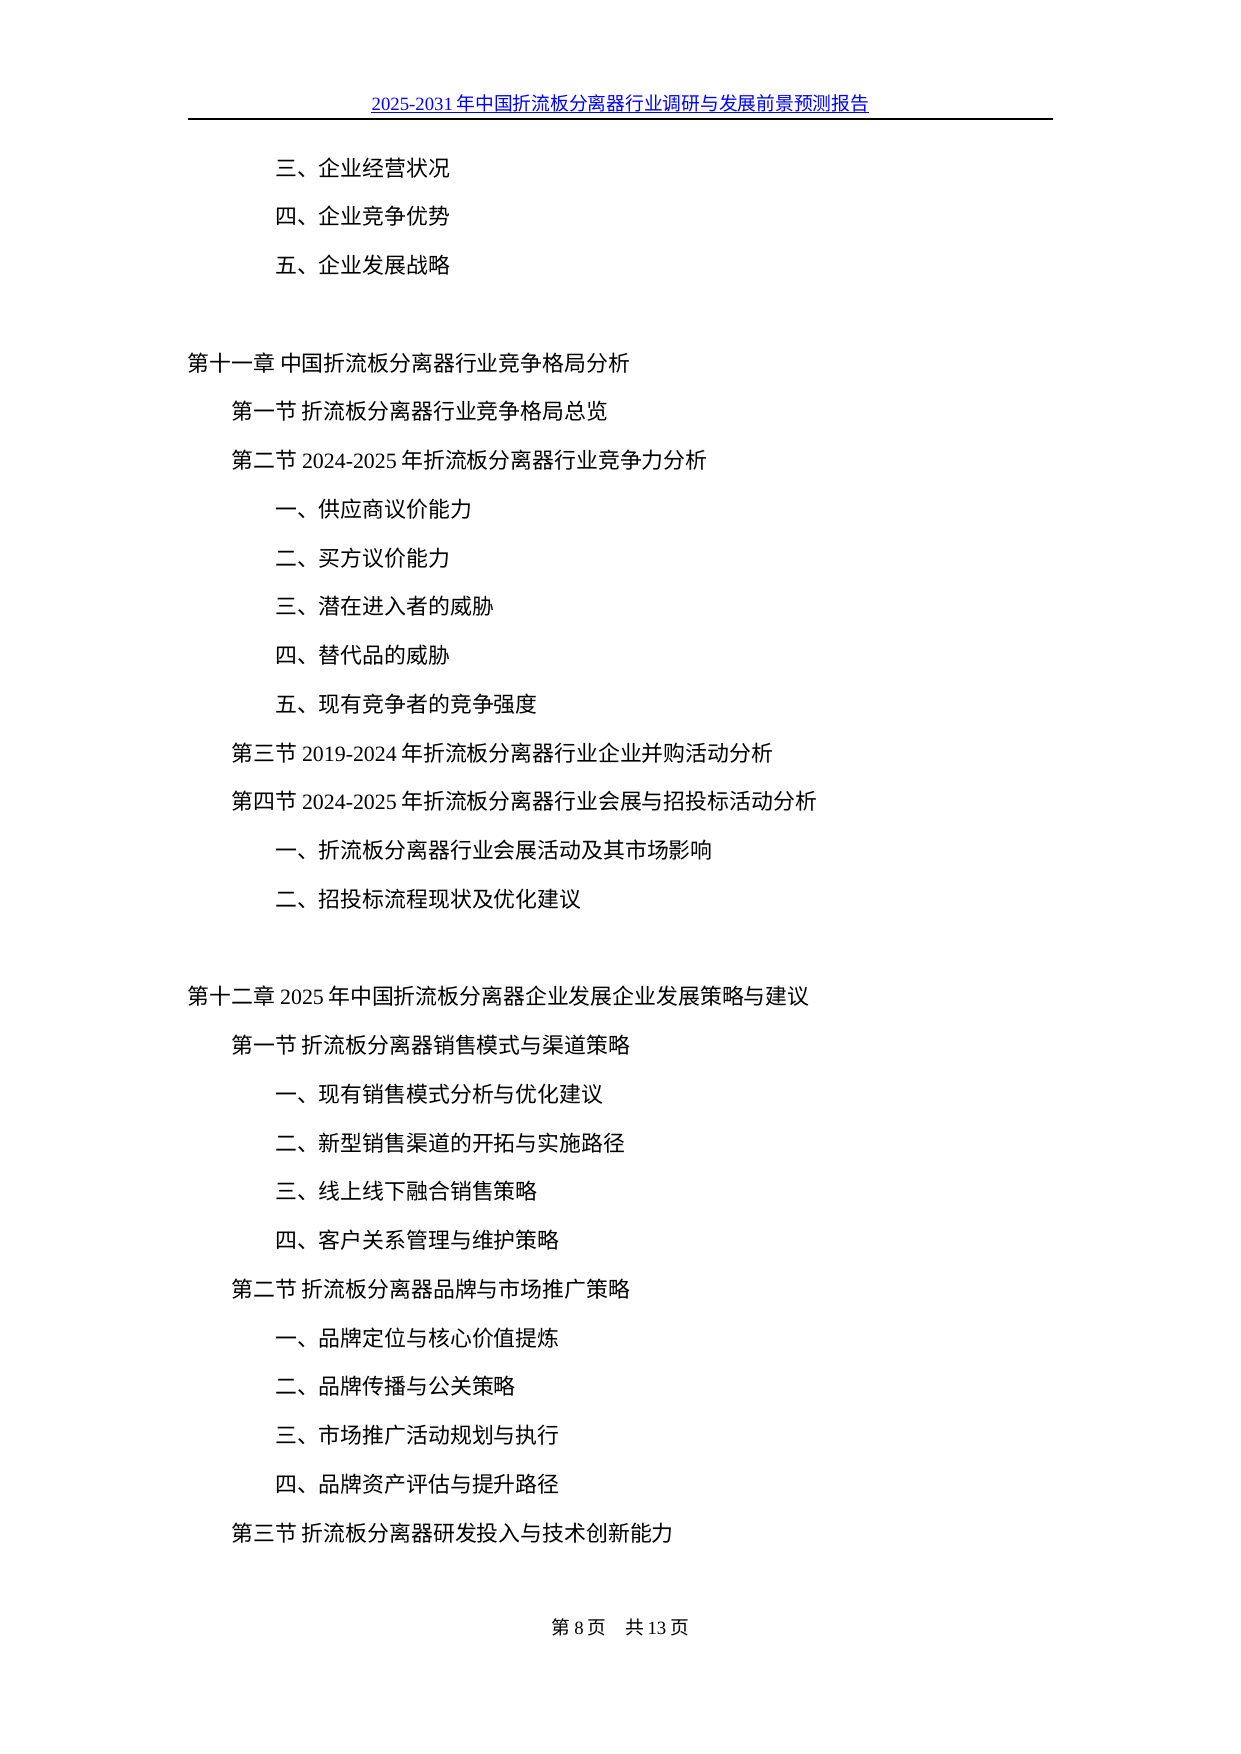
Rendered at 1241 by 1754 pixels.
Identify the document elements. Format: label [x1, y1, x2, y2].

text [187, 150, 1053, 1548]
